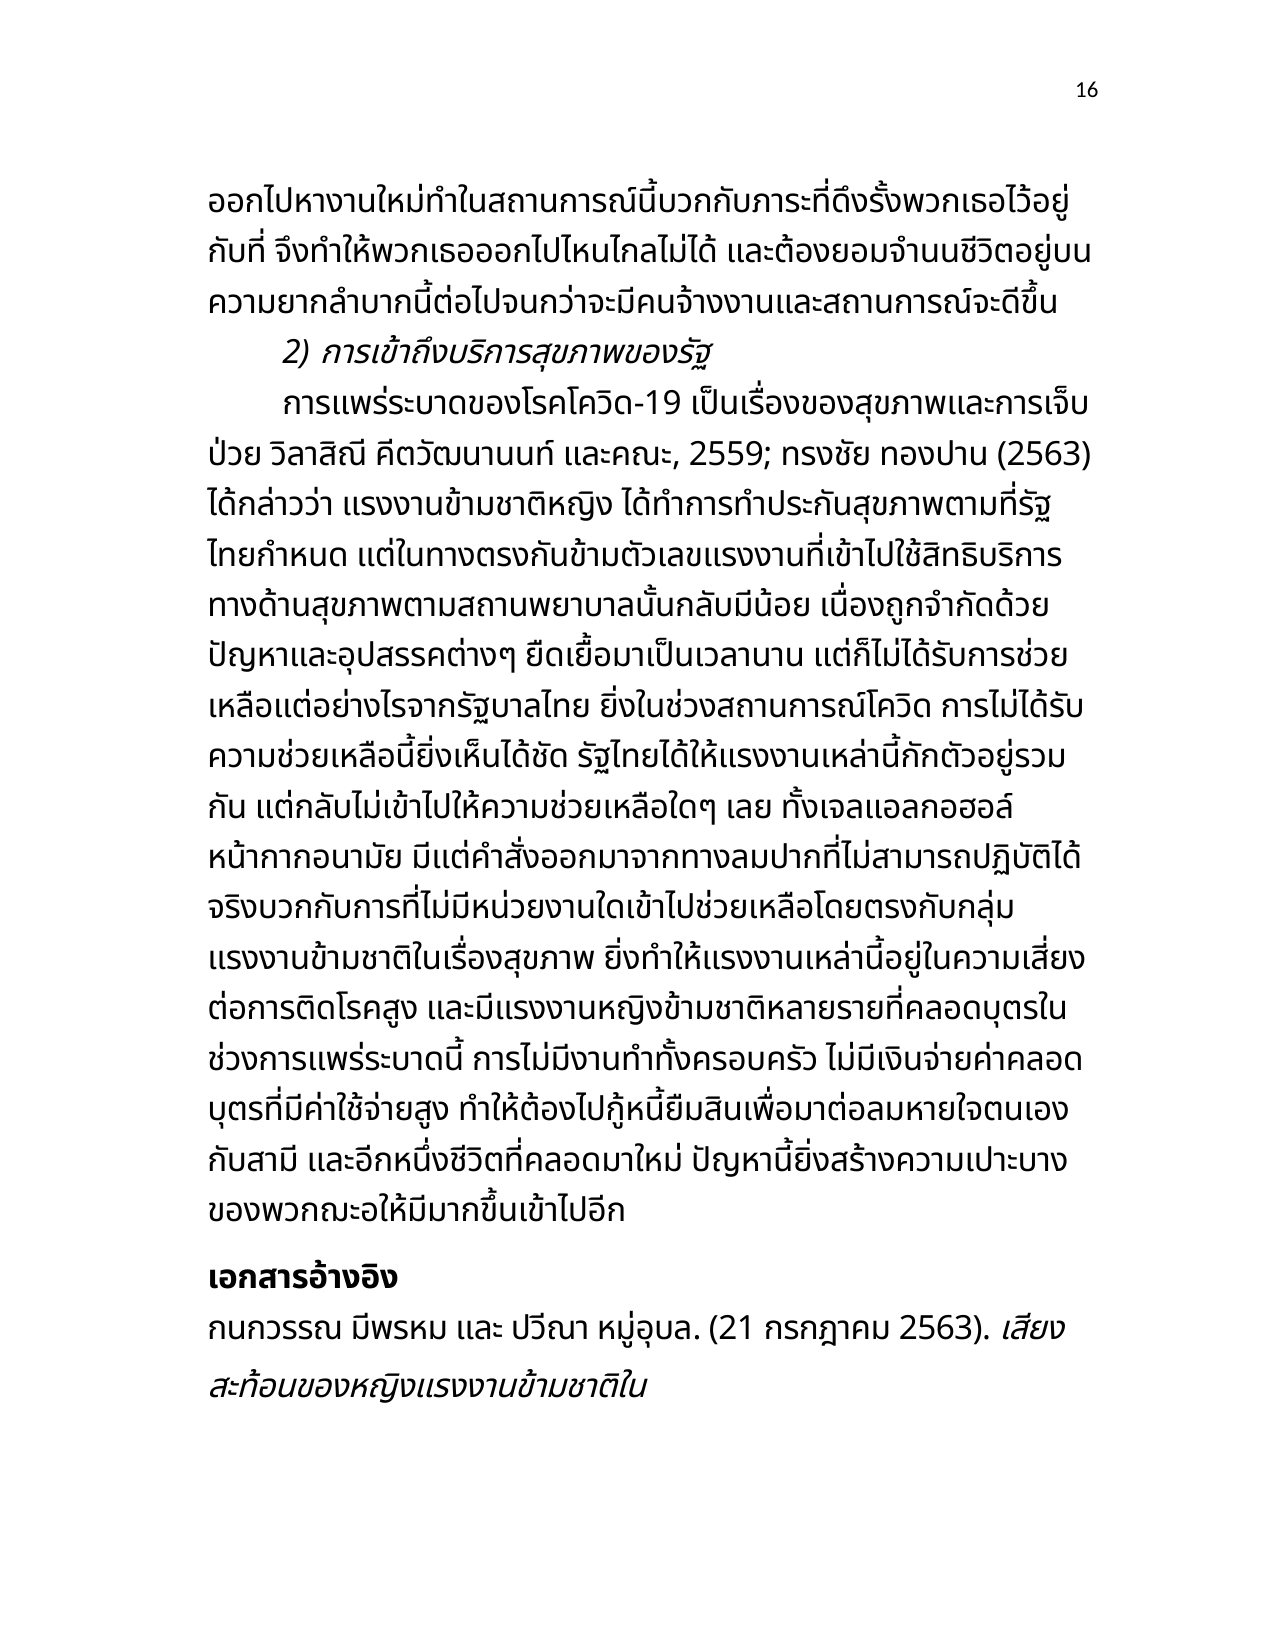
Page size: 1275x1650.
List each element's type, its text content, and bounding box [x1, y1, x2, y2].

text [207, 177, 1098, 328]
text เอกสารอ้างอิง [207, 1253, 1098, 1303]
list การเข้าถึงบริการสุขภาพของรัฐ [282, 328, 1098, 379]
text กนกวรรณ มีพรหม และ ปวีณา หมู่อุบล. (21 กรกฎาคม 2563). เสียงสะท้อนของหญิงแรงงานข้ามชาติใน [207, 1303, 1098, 1412]
text การแพร่ระบาดของโรคโควิด-19 เป็นเรื่องของสุขภาพและการเจ็บป่วย วิลาสิณี คีตวัฒนานนท์ และคณะ, 2559; ทรงชัย ทองปาน (2563) ได้กล่าวว่า แรงงานข้ามชาติหญิง ได้ทำการทำประกันสุขภาพตามที่รัฐไทยกำหนด แต่ในทางตรงกันข้ามตัวเลขแรงงานที่เข้าไปใช้สิทธิบริการทางด้านสุขภาพตามสถานพยาบาลนั้นกลับมีน้อย เนื่องถูกจำกัดด้วยปัญหาและอุปสรรคต่างๆ ยืดเยื้อมาเป็นเวลานาน แต่ก็ไม่ได้รับการช่วยเหลือแต่อย่างไรจากรัฐบาลไทย ยิ่งในช่วงสถานการณ์โควิด การไม่ได้รับความช่วยเหลือนี้ยิ่งเห็นได้ชัด รัฐไทยได้ให้แรงงานเหล่านี้กักตัวอยู่รวมกัน แต่กลับไม่เข้าไปให้ความช่วยเหลือใดๆ เลย ทั้งเจลแอลกอฮอล์ หน้ากากอนามัย มีแต่คำสั่งออกมาจากทางลมปากที่ไม่สามารถปฏิบัติได้จริงบวกกับการที่ไม่มีหน่วยงานใดเข้าไปช่วยเหลือโดยตรงกับกลุ่มแรงงานข้ามชาติในเรื่องสุขภาพ ยิ่งทำให้แรงงานเหล่านี้อยู่ในความเสี่ยงต่อการติดโรคสูง และมีแรงงานหญิงข้ามชาติหลายรายที่คลอดบุตรในช่วงการแพร่ระบาดนี้ การไม่มีงานทำทั้งครอบครัว ไม่มีเงินจ่ายค่าคลอดบุตรที่มีค่าใช้จ่ายสูง ทำให้ต้องไปกู้หนี้ยืมสินเพื่อมาต่อลมหายใจตนเองกับสามี และอีกหนึ่งชีวิตที่คลอดมาใหม่ ปัญหานี้ยิ่งสร้างความเปาะบางของพวกฌะอให้มีมากขึ้นเข้าไปอีก [207, 379, 1098, 1236]
